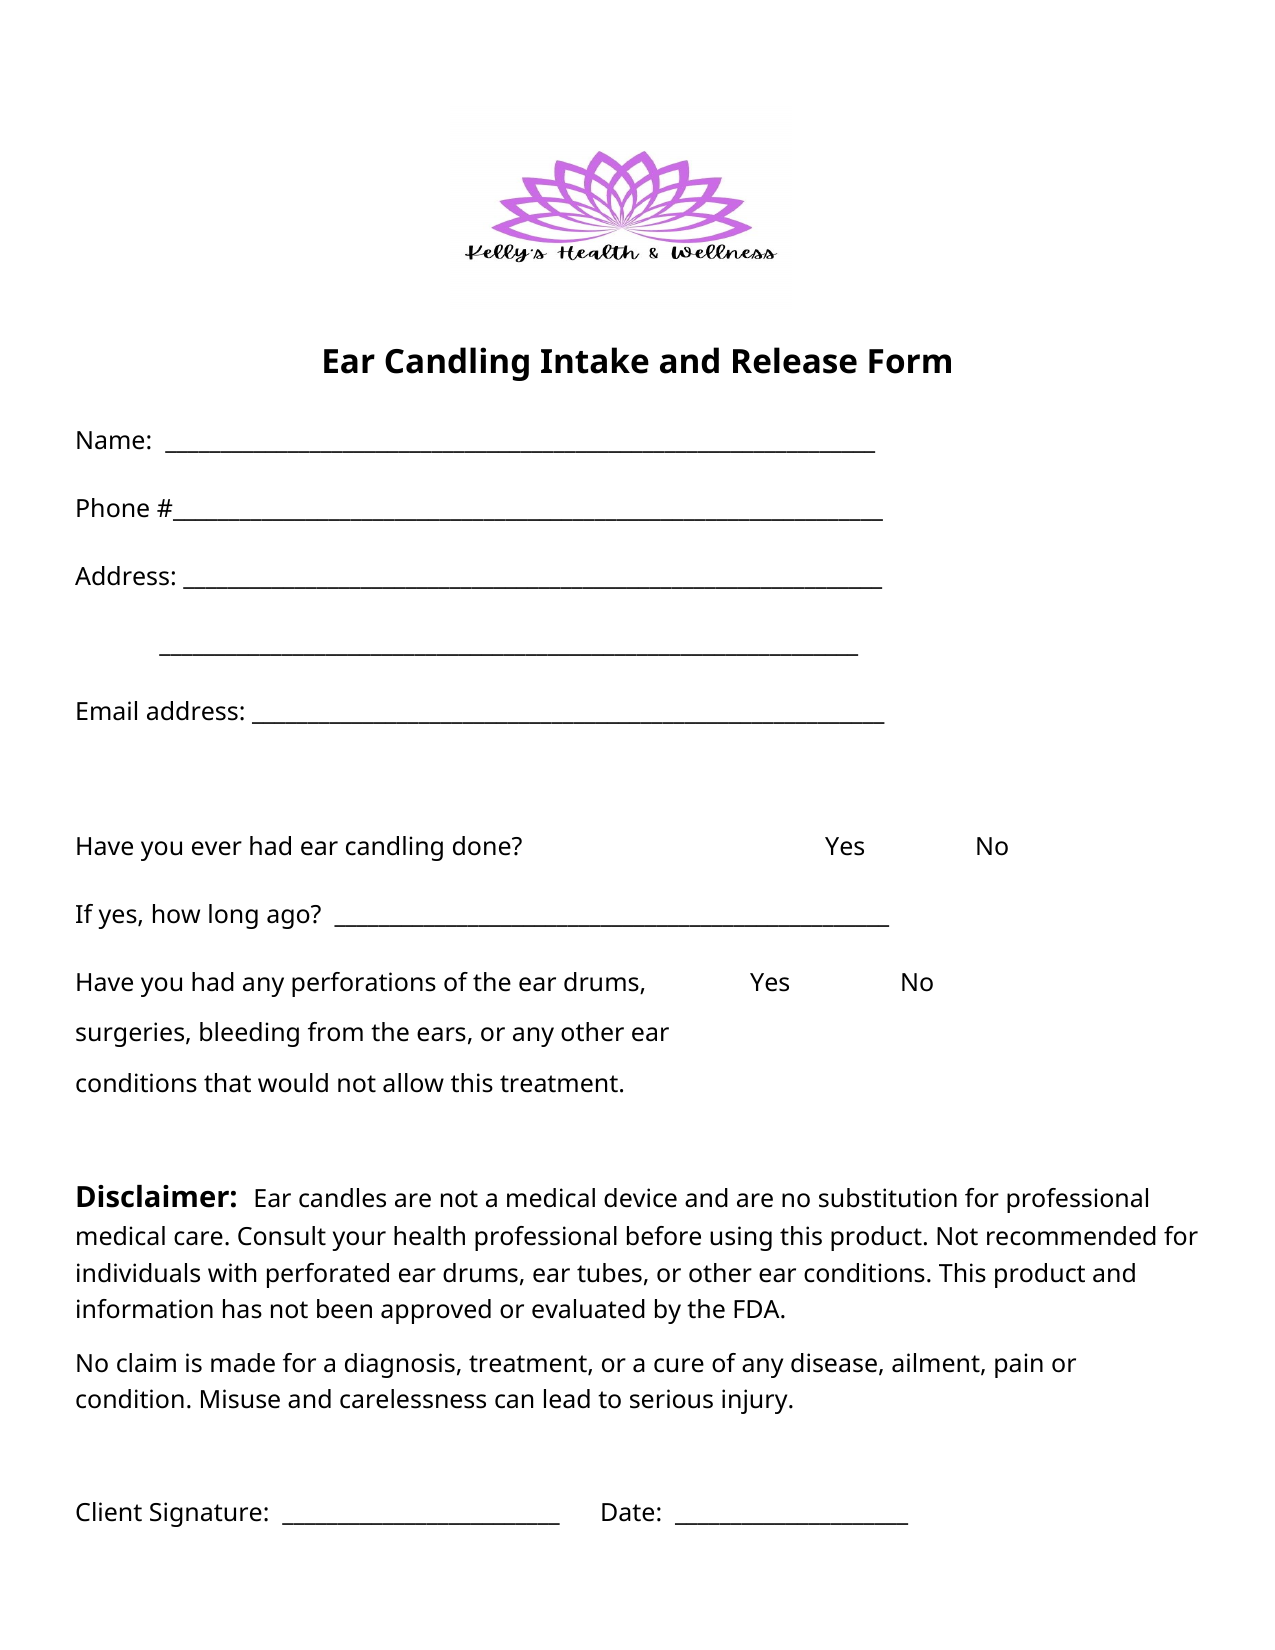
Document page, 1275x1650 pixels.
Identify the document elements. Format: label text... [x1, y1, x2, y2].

picture [450, 104, 793, 309]
text Email address: _________________________________________________________ [75, 693, 1200, 728]
text conditions that would not allow this treatment. [75, 1066, 1200, 1100]
text Client Signature: _________________________ Date: _____________________ [75, 1495, 1200, 1529]
text Ear Candling Intake and Release Form [75, 338, 1200, 383]
text Have you had any perforations of the ear drums, Yes No [75, 964, 1200, 998]
text If yes, how long ago? __________________________________________________ [75, 897, 1200, 931]
text Have you ever had ear candling done? Yes No [75, 829, 1200, 863]
text Disclaimer: Ear candles are not a medical device and are no substitution for professional medical care. Consult your health professional before using this product. Not recommended for individuals with perforated ear drums, ear tubes, or other ear conditions. This product and information has not been approved or evaluated by the FDA. [75, 1176, 1200, 1326]
text _______________________________________________________________ [75, 626, 1200, 660]
text Name: ________________________________________________________________ [75, 423, 1200, 457]
text No claim is made for a diagnosis, treatment, or a cure of any disease, ailment, pain or condition. Misuse and carelessness can lead to serious injury. [75, 1345, 1200, 1416]
text surgeries, bleeding from the ears, or any other ear [75, 1015, 1200, 1049]
text Phone #________________________________________________________________ [75, 490, 1200, 524]
text Address: _______________________________________________________________ [75, 558, 1200, 592]
